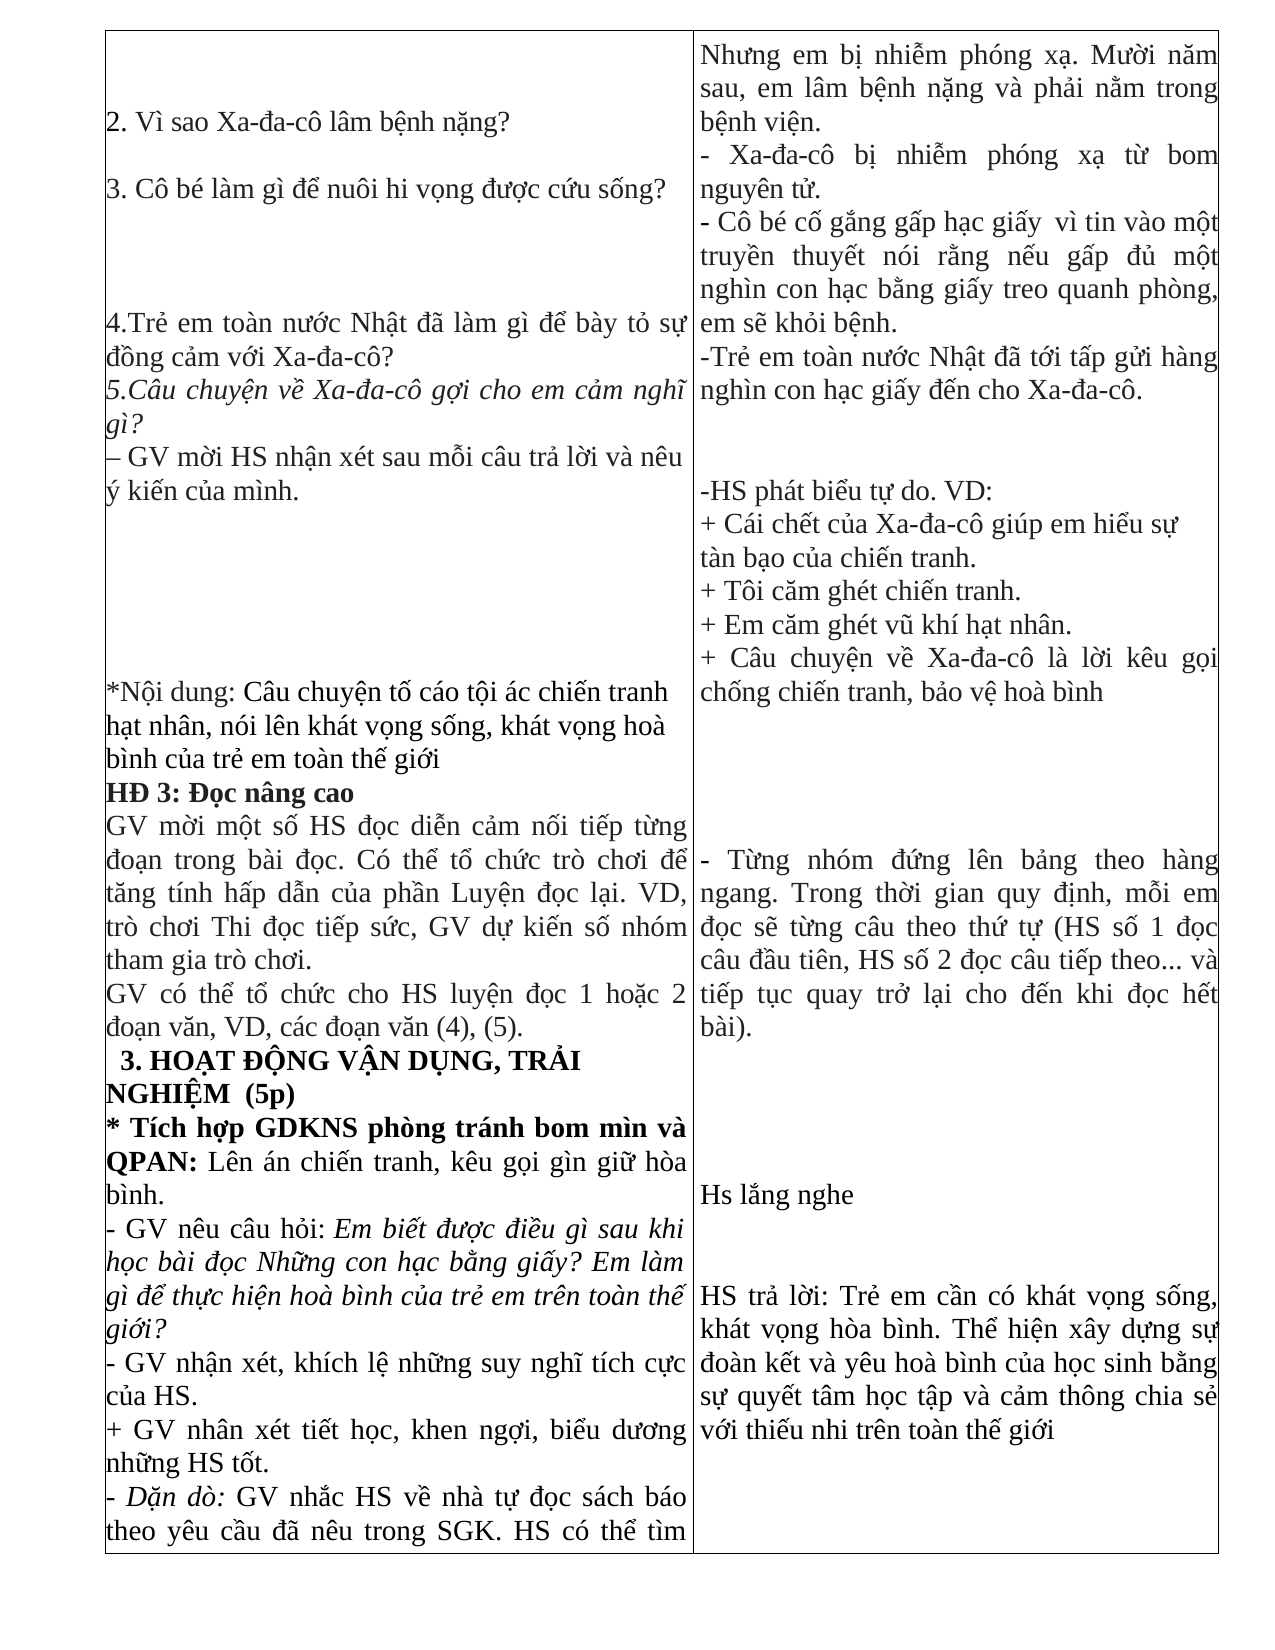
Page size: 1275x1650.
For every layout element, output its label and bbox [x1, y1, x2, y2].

table_cell [106, 31, 693, 1552]
table_cell [694, 31, 1218, 1552]
